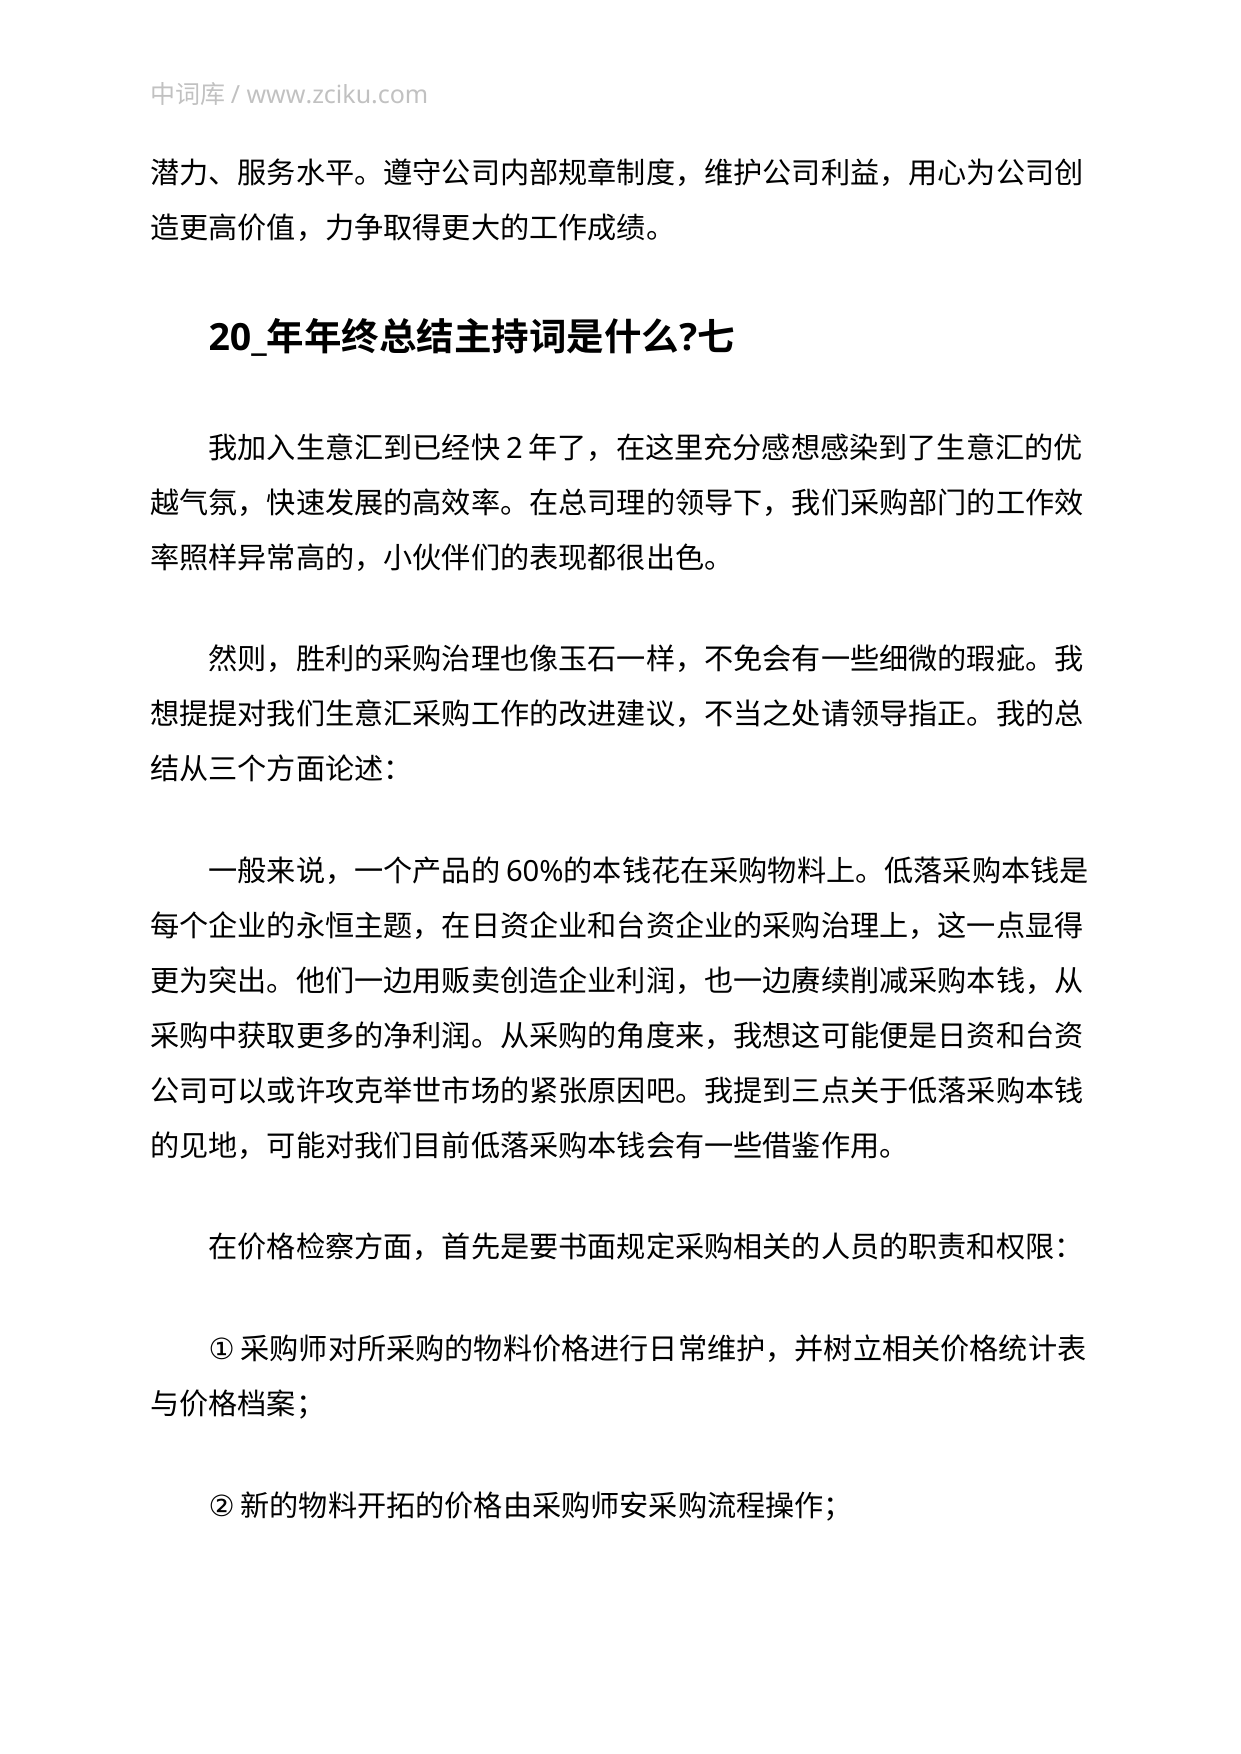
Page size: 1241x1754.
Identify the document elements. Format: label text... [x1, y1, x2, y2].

text ②新的物料开拓的价格由采购师安采购流程操作； [150, 1482, 1090, 1525]
text ①采购师对所采购的物料价格进行日常维护，并树立相关价格统计表与价格档案； [150, 1326, 1090, 1423]
text 我加入生意汇到已经快2年了，在这里充分感想感染到了生意汇的优越气氛，快速发展的高效率。在总司理的领导下，我们采购部门的工作效率照样异常高的，小伙伴们的表现都很出色。 [150, 424, 1090, 576]
text 在价格检察方面，首先是要书面规定采购相关的人员的职责和权限： [150, 1224, 1090, 1266]
text 然则，胜利的采购治理也像玉石一样，不免会有一些细微的瑕疵。我想提提对我们生意汇采购工作的改进建议，不当之处请领导指正。我的总结从三个方面论述： [150, 636, 1090, 788]
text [150, 150, 1090, 247]
text 一般来说，一个产品的60%的本钱花在采购物料上。低落采购本钱是每个企业的永恒主题，在日资企业和台资企业的采购治理上，这一点显得更为突出。他们一边用贩卖创造企业利润，也一边赓续削减采购本钱，从采购中获取更多的净利润。从采购的角度来，我想这可能便是日资和台资公司可以或许攻克举世市场的紧张原因吧。我提到三点关于低落采购本钱的见地，可能对我们目前低落采购本钱会有一些借鉴作用。 [150, 847, 1090, 1164]
text 20_年年终总结主持词是什么?七 [150, 307, 1090, 361]
